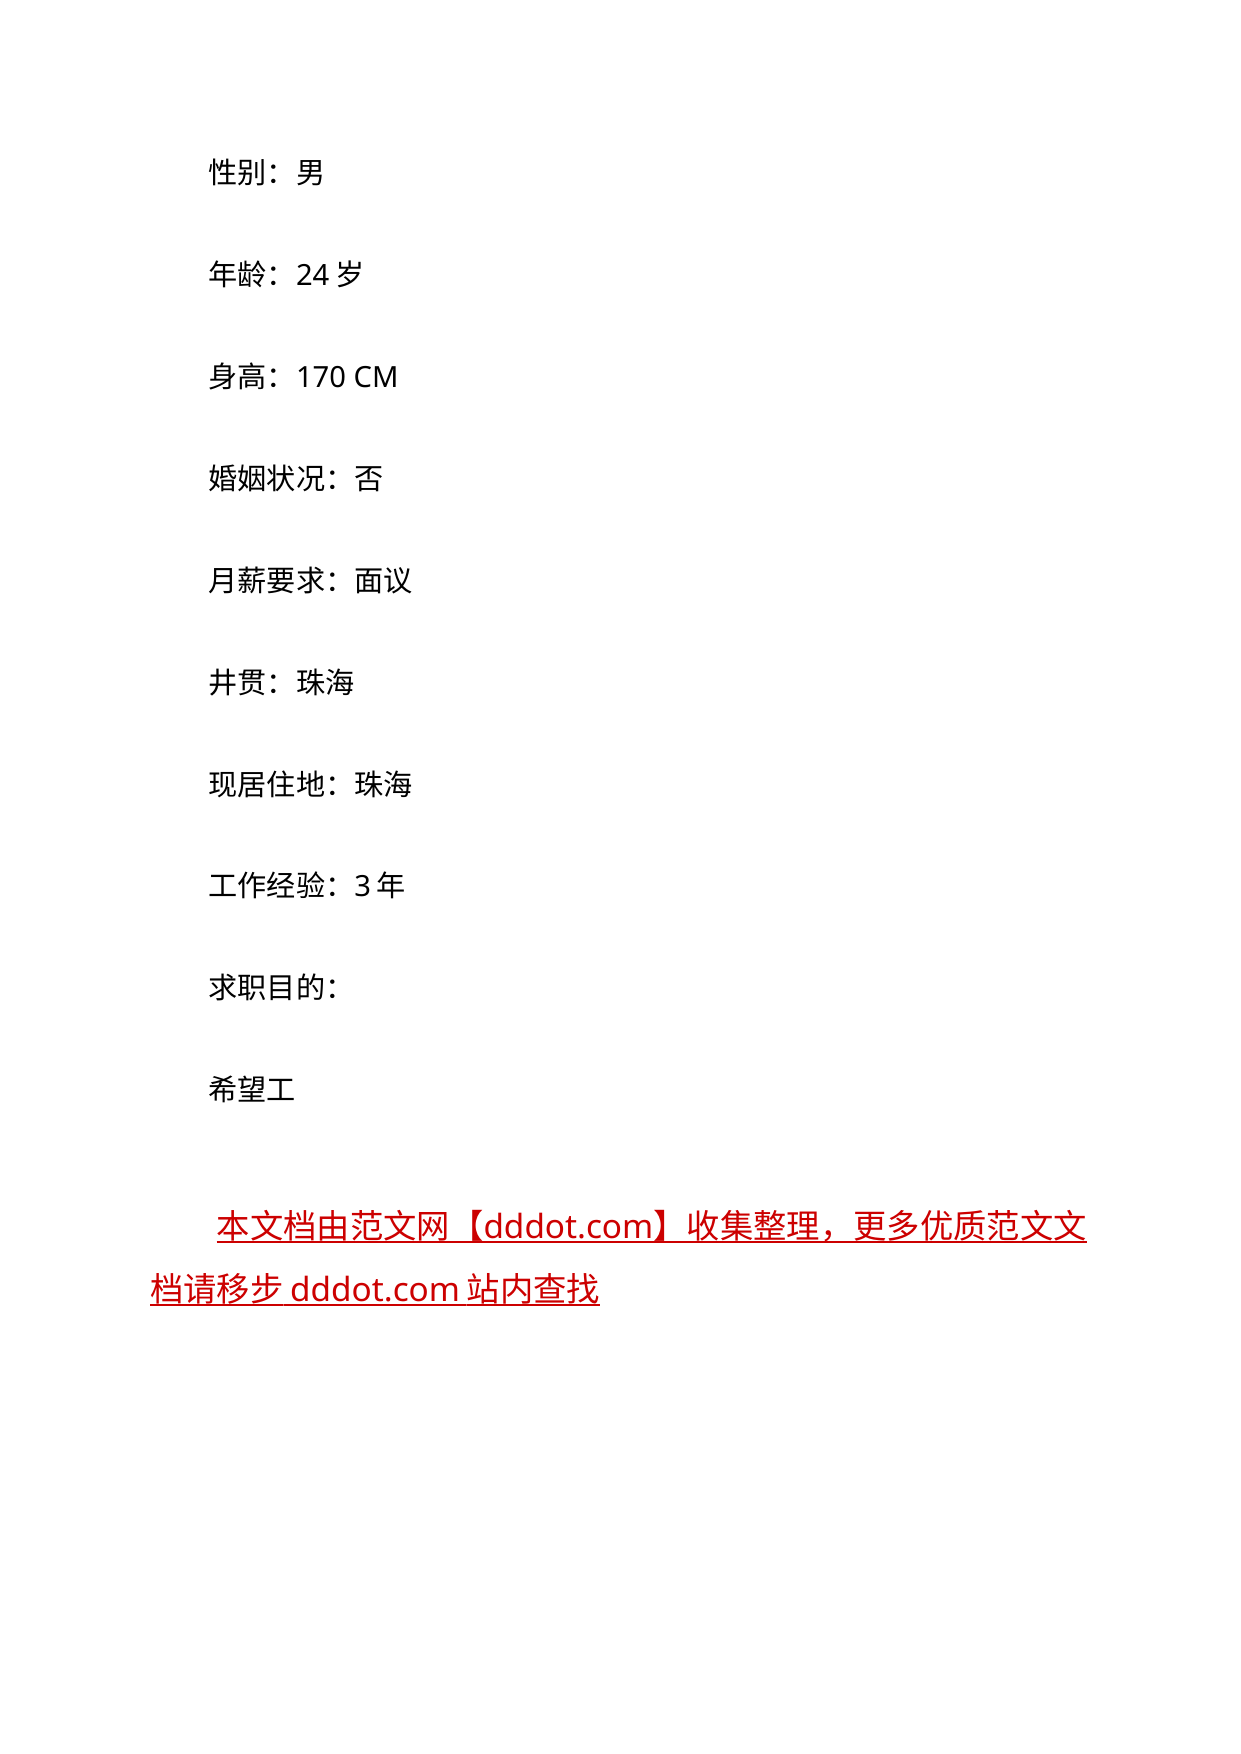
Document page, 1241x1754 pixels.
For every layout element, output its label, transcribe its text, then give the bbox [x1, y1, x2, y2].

text 身高：170 CM [150, 354, 1090, 396]
text 现居住地：珠海 [150, 761, 1090, 803]
text 工作经验：3年 [150, 863, 1090, 905]
text 年龄：24岁 [150, 252, 1090, 294]
text 求职目的： [150, 965, 1090, 1007]
text 本文档由范文网【dddot.com】收集整理，更多优质范文文档请移步dddot.com站内查找 [150, 1199, 1090, 1311]
text 婚姻状况：否 [150, 456, 1090, 498]
text 性别：男 [150, 150, 1090, 192]
text 希望工 [150, 1067, 1090, 1109]
text 月薪要求：面议 [150, 557, 1090, 600]
text 井贯：珠海 [150, 659, 1090, 702]
